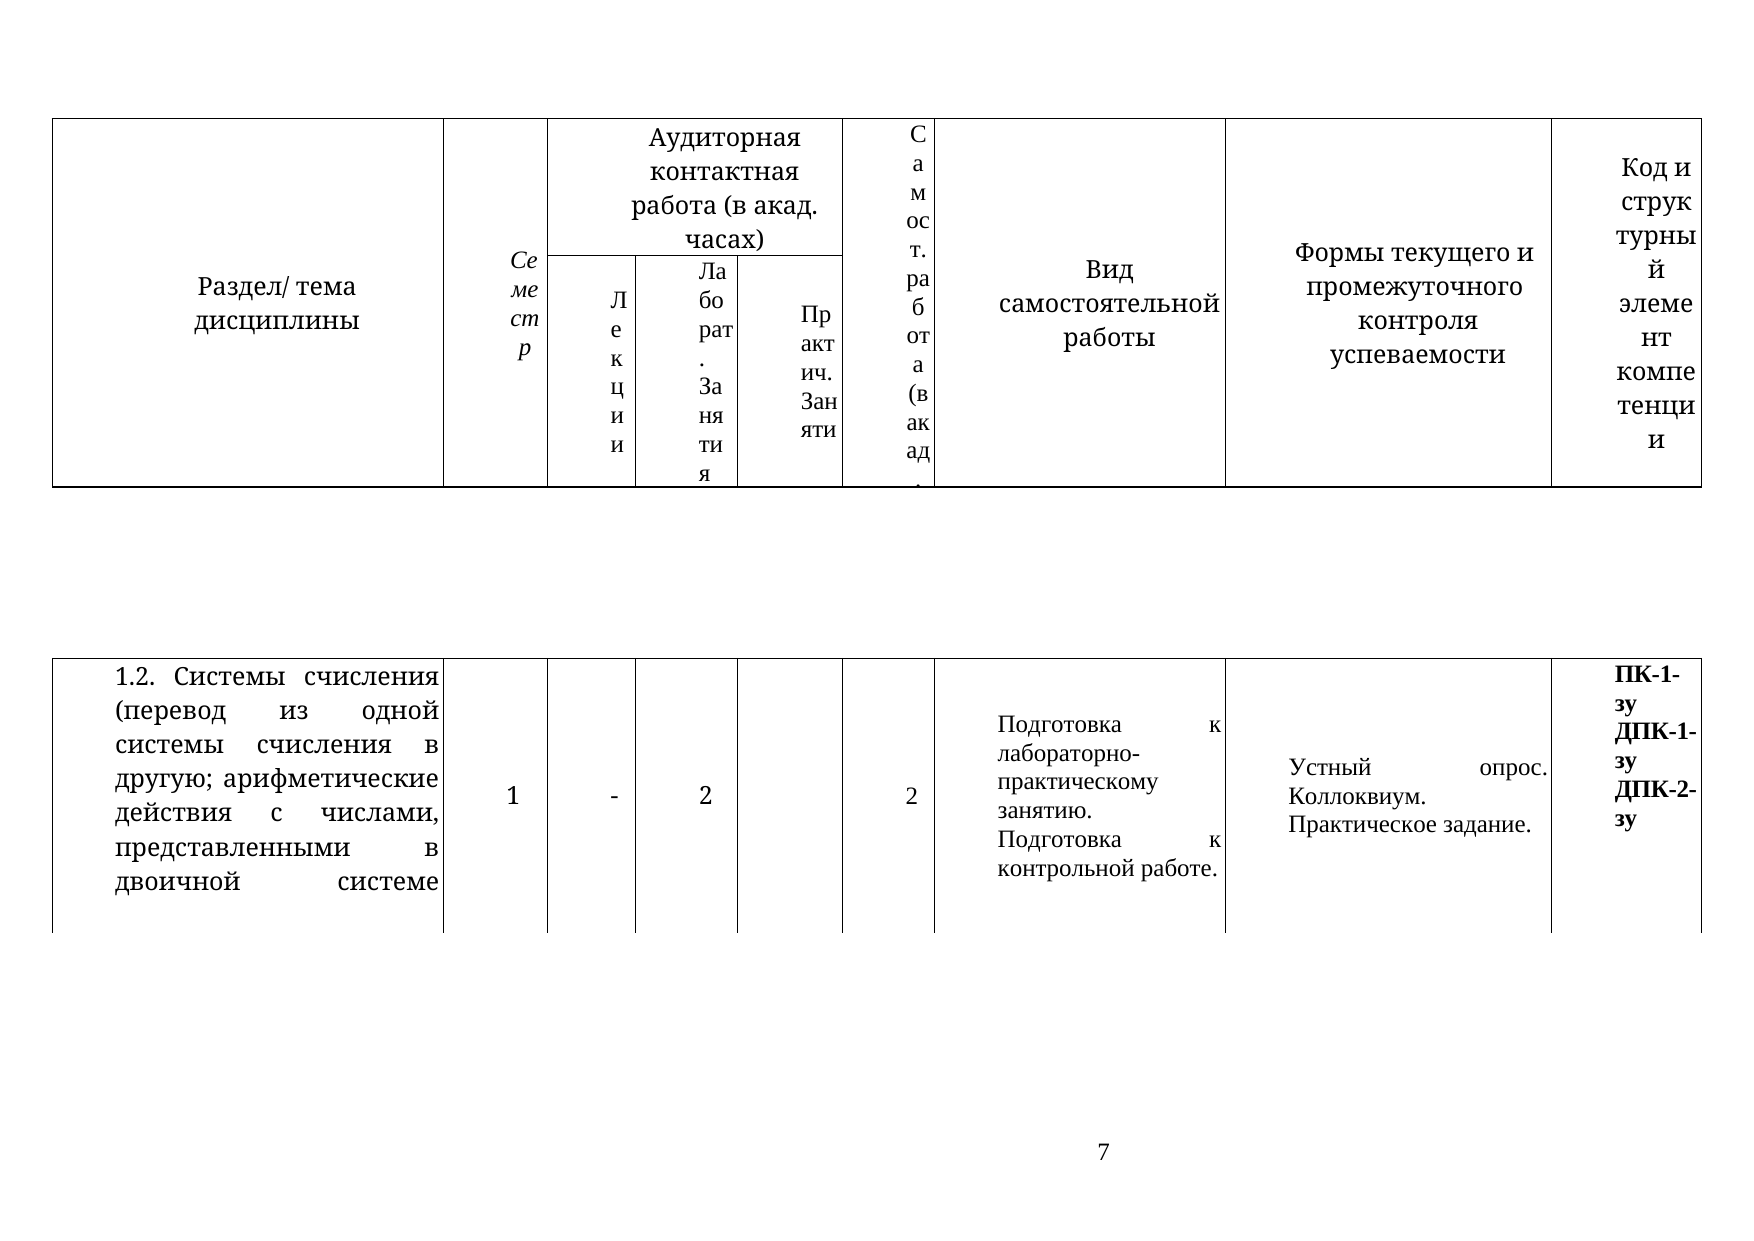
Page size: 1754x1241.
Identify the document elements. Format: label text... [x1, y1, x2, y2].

table_header Вид самостоятельной работы [935, 119, 1225, 486]
table_cell 2 [843, 659, 934, 877]
table_cell Лекции [548, 256, 635, 486]
table_cell Подготовка к лабораторно-практическому занятию. Подготовка к контрольной работе. [935, 659, 1225, 877]
table_header Семестр [444, 119, 547, 486]
table_header Код и структурный элемент компетенции [1552, 119, 1701, 486]
table_cell Практич. Заняти [738, 256, 842, 486]
table_header Раздел/ тема дисциплины [53, 119, 443, 486]
table_header Самост. работа (в акад. часах) [843, 119, 934, 486]
table_cell 1 [444, 659, 547, 877]
table_header Формы текущего и промежуточного контроля успеваемости [1226, 119, 1551, 486]
table_header Аудиторная контактная работа (в акад. часах) [548, 119, 842, 255]
table_cell [738, 659, 842, 877]
table_cell Лаборат. Занятия [636, 256, 737, 486]
table_cell ПК-1-зу ДПК-1-зу ДПК-2-зу [1552, 659, 1701, 877]
table_cell - [548, 659, 635, 877]
table_cell 2 [636, 659, 737, 877]
table_cell 1.2. Системы счисления (перевод из одной системы счисления в другую; арифметические действия с числами, представленными в двоичной системе счисления). [53, 659, 443, 877]
table_cell Устный опрос. Коллоквиум. Практическое задание. [1226, 659, 1551, 877]
